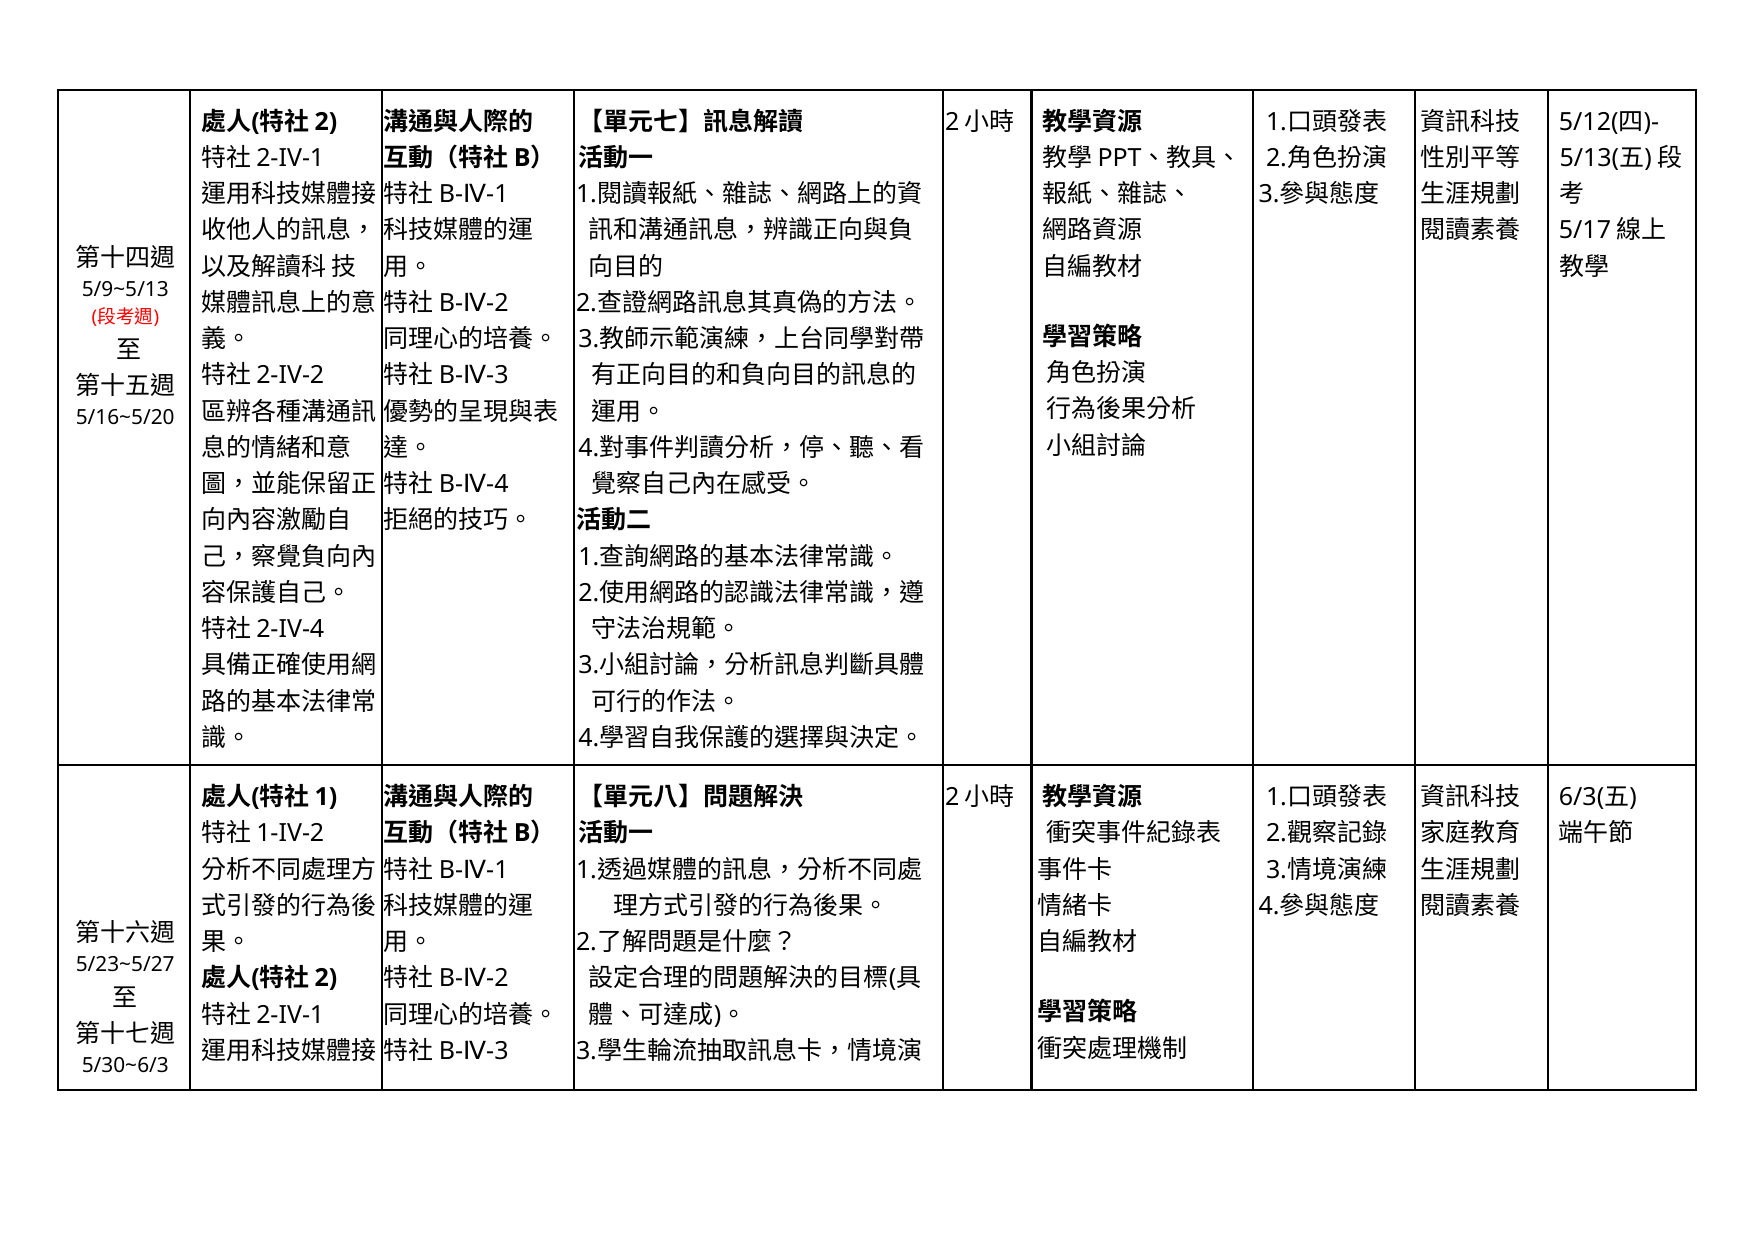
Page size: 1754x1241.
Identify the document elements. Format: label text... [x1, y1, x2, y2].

table_cell 處人(特社2) 特社2-IV-1 運用科技媒體接收他人的訊息，以及解讀科 技媒體訊息上的意義。 特社2-IV-2 區辨各種溝通訊息的情緒和意圖，並能保留正向內容激勵自己，察覺負向內容保護自己。 特社2-IV-4 具備正確使用網路的基本法律常識。 [191, 91, 381, 764]
table_cell 6/3(五) 端午節 [1549, 766, 1695, 1089]
table_cell 溝通與人際的 互動（特社B） 特社B-Ⅳ-1 科技媒體的運用。 特社B-Ⅳ-2 同理心的培養。 特社B-Ⅳ-3 優勢的呈現與表達。 特社B-Ⅳ-4 拒絕的技巧。 [383, 91, 573, 764]
table_cell 【單元七】訊息解讀 活動一 1.閱讀報紙、雜誌、網路上的資 訊和溝通訊息，辨識正向與負 向目的 2.查證網路訊息其真偽的方法。 3.教師示範演練，上台同學對帶 有正向目的和負向目的訊息的 運用。 4.對事件判讀分析，停、聽、看 覺察自己內在感受。 活動二 1.查詢網路的基本法律常識。 2.使用網路的認識法律常識，遵 守法治規範。 3.小組討論，分析訊息判斷具體 可行的作法。 4.學習自我保護的選擇與決定。 [575, 91, 942, 764]
table_cell 1.口頭發表 2.角色扮演 3.參與態度 [1254, 91, 1414, 764]
table_cell 資訊科技 性別平等 生涯規劃 閱讀素養 [1416, 91, 1547, 764]
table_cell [191, 766, 381, 1089]
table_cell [1254, 766, 1414, 1089]
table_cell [59, 766, 189, 1089]
table_cell 教學資源 教學PPT、教具、 報紙、雜誌、 網路資源 自編教材 學習策略 角色扮演 行為後果分析 小組討論 [1033, 91, 1252, 764]
table_cell 2小時 [944, 91, 1030, 764]
table_cell 5/12(四)-5/13(五) 段考 5/17線上教學 [1549, 91, 1695, 764]
table_cell 資訊科技 家庭教育 生涯規劃 閱讀素養 [1416, 766, 1547, 1089]
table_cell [575, 766, 942, 1089]
table_cell 2小時 [944, 766, 1030, 1089]
table_cell 第十四週 5/9~5/13 (段考週) 至 第十五週 5/16~5/20 [59, 91, 189, 764]
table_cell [1033, 766, 1252, 1089]
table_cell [383, 766, 573, 1089]
